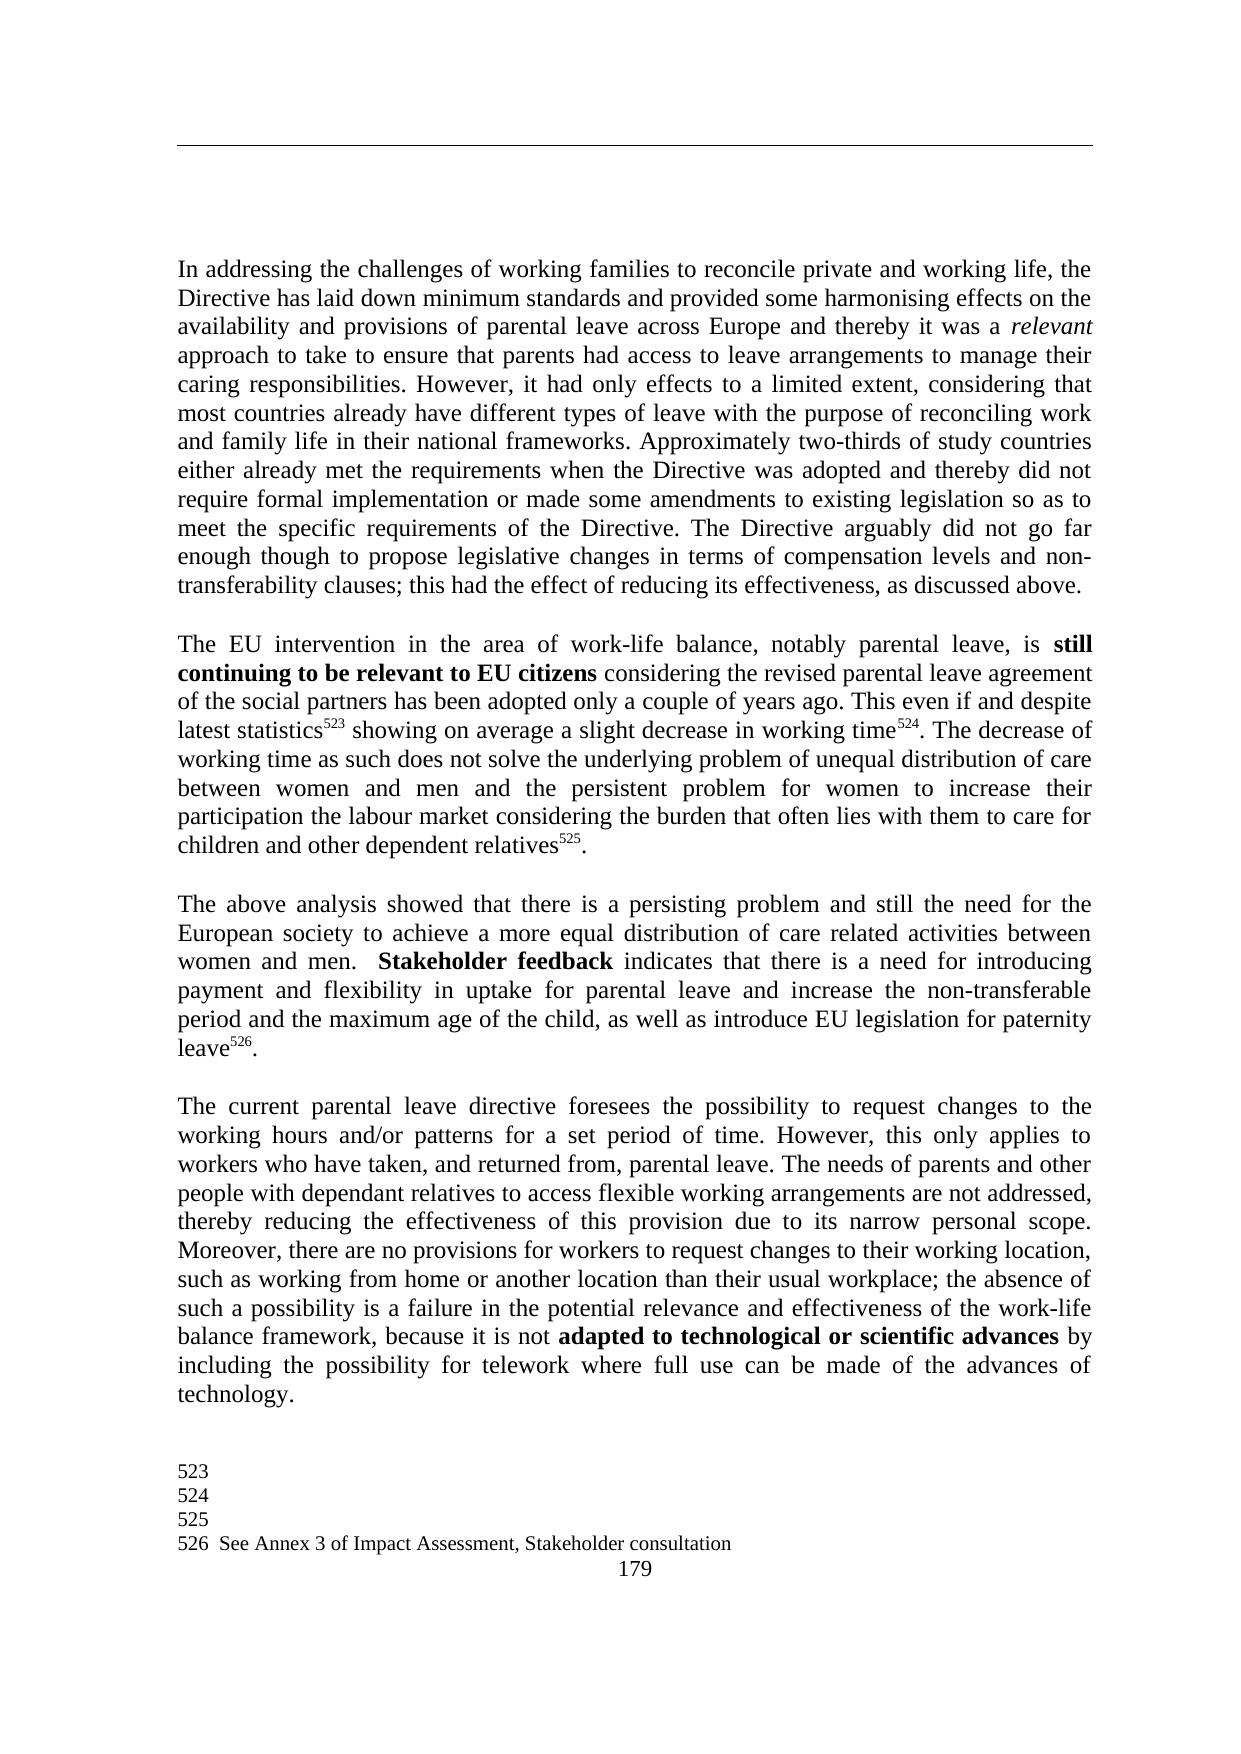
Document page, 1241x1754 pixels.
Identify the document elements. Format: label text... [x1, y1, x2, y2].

text The above analysis showed that there is a persisting problem and still the need for the European society to achieve a more equal distribution of care related activities between women and men. Stakeholder feedback indicates that there is a need for introducing payment and flexibility in uptake for parental leave and increase the non-transferable period and the maximum age of the child, as well as introduce EU legislation for paternity leave. [177, 889, 1093, 1061]
text The EU intervention in the area of work-life balance, notably parental leave, is still continuing to be relevant to EU citizens considering the revised parental leave agreement of the social partners has been adopted only a couple of years ago. This even if and despite latest statistics showing on average a slight decrease in working time. The decrease of working time as such does not solve the underlying problem of unequal distribution of care between women and men and the persistent problem for women to increase their participation the labour market considering the burden that often lies with them to care for children and other dependent relatives. [177, 629, 1093, 859]
text In addressing the challenges of working families to reconcile private and working life, the Directive has laid down minimum standards and provided some harmonising effects on the availability and provisions of parental leave across Europe and thereby it was a relevant approach to take to ensure that parents had access to leave arrangements to manage their caring responsibilities. However, it had only effects to a limited extent, considering that most countries already have different types of leave with the purpose of reconciling work and family life in their national frameworks. Approximately two-thirds of study countries either already met the requirements when the Directive was adopted and thereby did not require formal implementation or made some amendments to existing legislation so as to meet the specific requirements of the Directive. The Directive arguably did not go far enough though to propose legislative changes in terms of compensation levels and non-transferability clauses; this had the effect of reducing its effectiveness, as discussed above. [177, 254, 1093, 599]
text The current parental leave directive foresees the possibility to request changes to the working hours and/or patterns for a set period of time. However, this only applies to workers who have taken, and returned from, parental leave. The needs of parents and other people with dependant relatives to access flexible working arrangements are not addressed, thereby reducing the effectiveness of this provision due to its narrow personal scope. Moreover, there are no provisions for workers to request changes to their working location, such as working from home or another location than their usual workplace; the absence of such a possibility is a failure in the potential relevance and effectiveness of the work-life balance framework, because it is not adapted to technological or scientific advances by including the possibility for telework where full use can be made of the advances of technology. [177, 1091, 1093, 1408]
